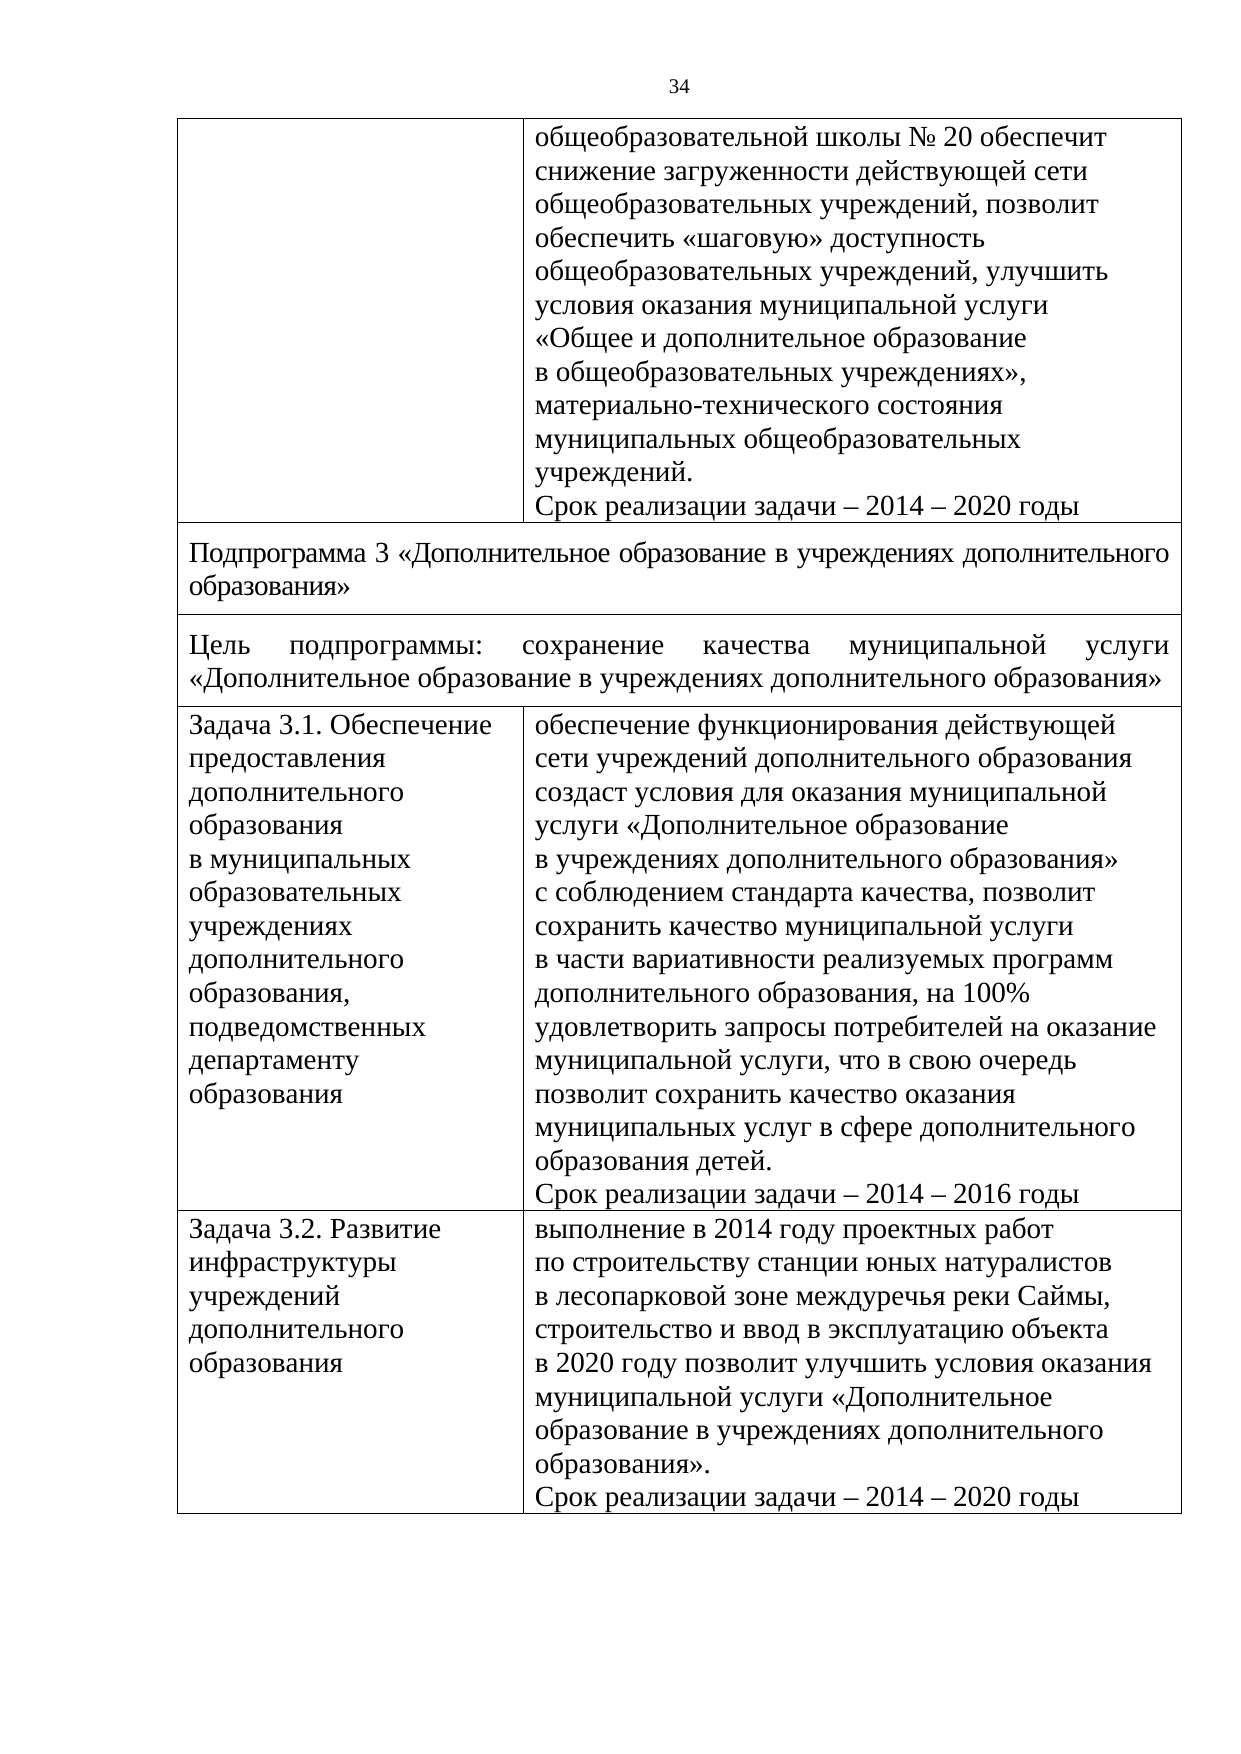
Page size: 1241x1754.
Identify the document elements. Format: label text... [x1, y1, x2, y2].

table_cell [178, 119, 523, 522]
table_cell Задача 3.1. Обеспечение предоставления дополнительного образования в муниципальных образовательных учреждениях дополнительного образования, подведомственных департаменту образования [178, 707, 523, 1210]
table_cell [524, 119, 1181, 522]
table_cell обеспечение функционирования действующей сети учреждений дополнительного образования создаст условия для оказания муниципальной услуги «Дополнительное образование в учреждениях дополнительного образования» с соблюдением стандарта качества, позволит сохранить качество муниципальной услуги в части вариативности реализуемых программ дополнительного образования, на 100% удовлетворить запросы потребителей на оказание муниципальной услуги, что в свою очередь позволит сохранить качество оказания муниципальных услуг в сфере дополнительного образования детей. Срок реализации задачи – 2014 – 2016 годы [524, 707, 1181, 1210]
table_cell Подпрограмма 3 «Дополнительное образование в учреждениях дополнительного образования» [178, 523, 1181, 614]
table_cell Задача 3.2. Развитие инфраструктуры учреждений дополнительного образования [178, 1211, 523, 1513]
table_cell Цель подпрограммы: сохранение качества муниципальной услуги «Дополнительное образование в учреждениях дополнительного образования» [178, 615, 1181, 706]
table_cell выполнение в 2014 году проектных работ по строительству станции юных натуралистов в лесопарковой зоне междуречья реки Саймы, строительство и ввод в эксплуатацию объекта в 2020 году позволит улучшить условия оказания муниципальной услуги «Дополнительное образование в учреждениях дополнительного образования». Срок реализации задачи – 2014 – 2020 годы [524, 1211, 1181, 1513]
